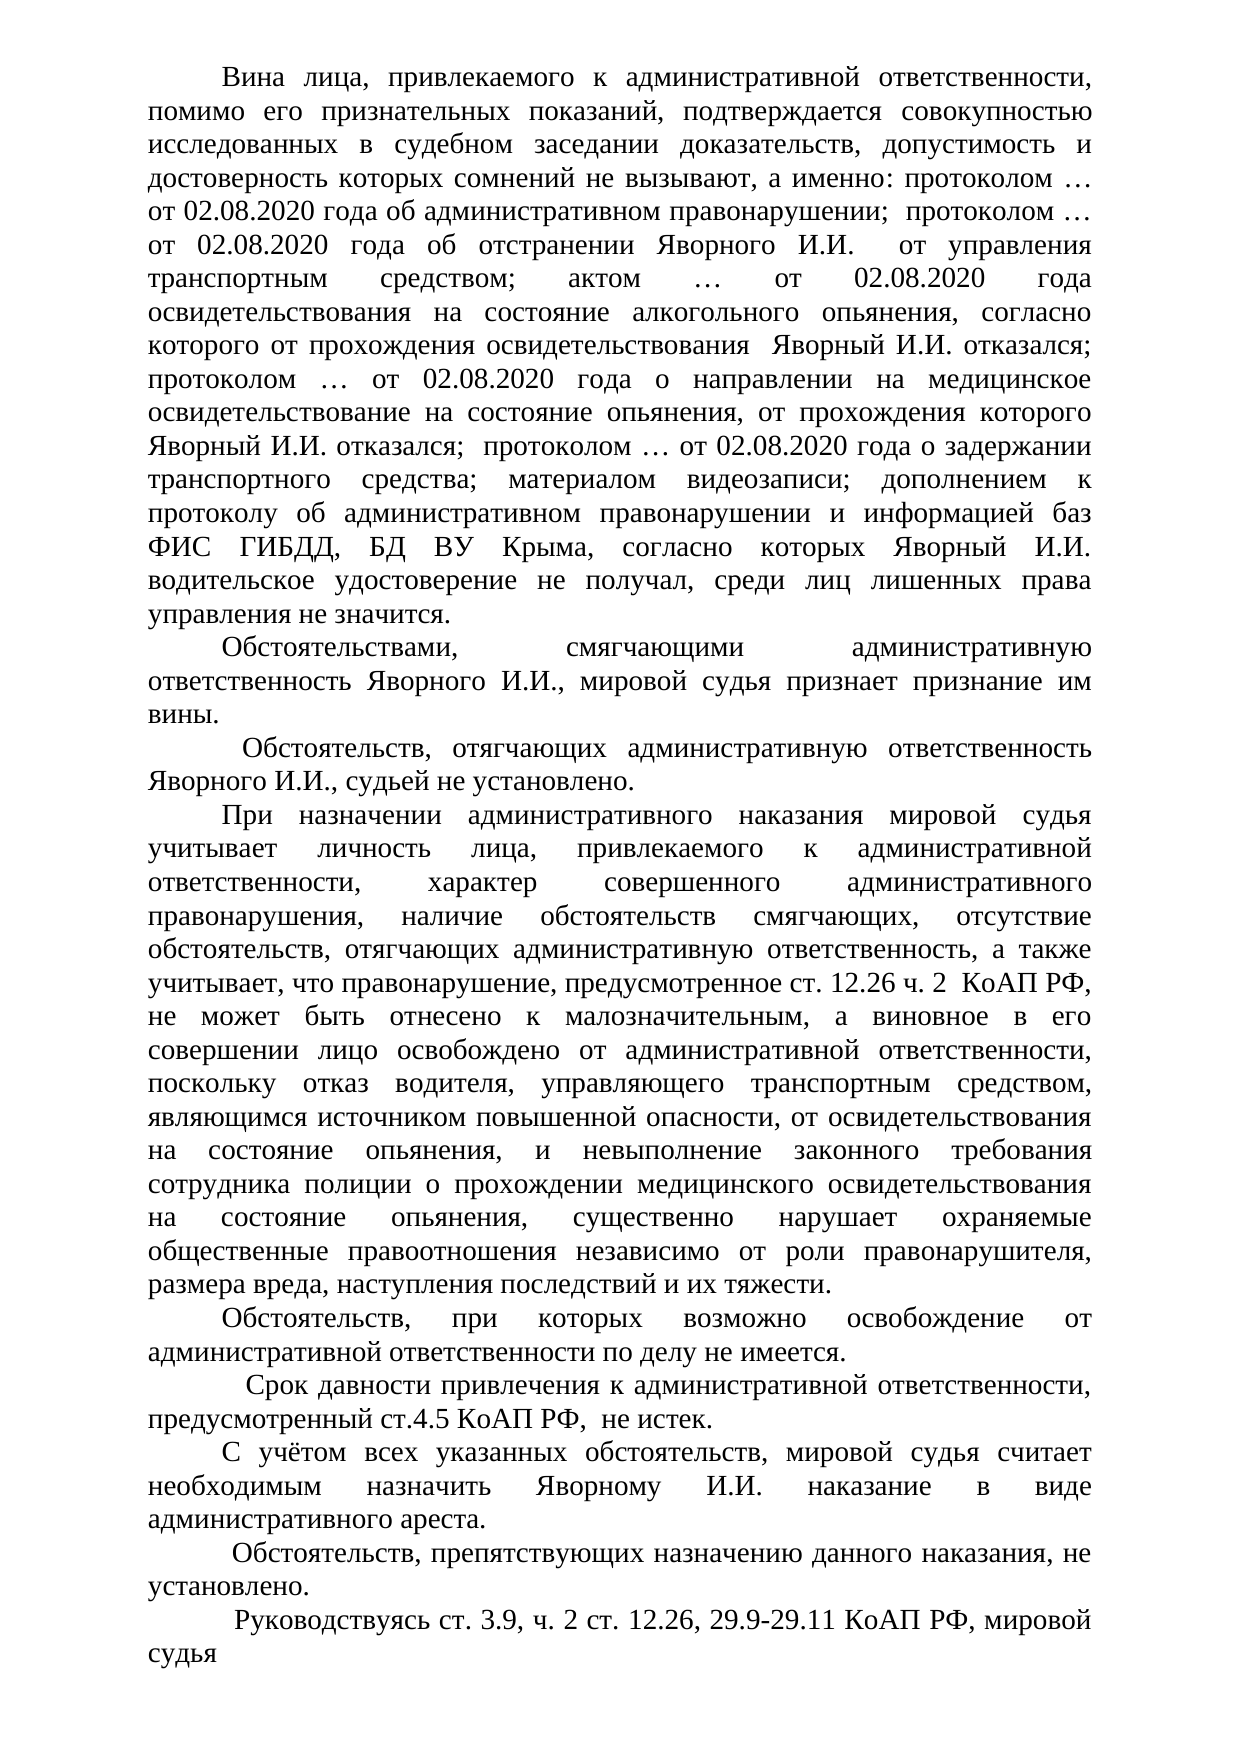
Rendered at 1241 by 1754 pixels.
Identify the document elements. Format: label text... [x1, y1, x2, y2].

text С учётом всех указанных обстоятельств, мировой судья считает необходимым назначить Яворному И.И. наказание в виде административного ареста. [148, 1434, 1092, 1535]
text При назначении административного наказания мировой судья учитывает личность лица, привлекаемого к административной ответственности, характер совершенного административного правонарушения, наличие обстоятельств смягчающих, отсутствие обстоятельств, отягчающих административную ответственность, а также учитывает, что правонарушение, предусмотренное ст. 12.26 ч. 2 КоАП РФ, не может быть отнесено к малозначительным, а виновное в его совершении лицо освобождено от административной ответственности, поскольку отказ водителя, управляющего транспортным средством, являющимся источником повышенной опасности, от освидетельствования на состояние опьянения, и невыполнение законного требования сотрудника полиции о прохождении медицинского освидетельствования на состояние опьянения, существенно нарушает охраняемые общественные правоотношения независимо от роли правонарушителя, размера вреда, наступления последствий и их тяжести. [148, 797, 1092, 1300]
text Вина лица, привлекаемого к административной ответственности, помимо его признательных показаний, подтверждается совокупностью исследованных в судебном заседании доказательств, допустимость и достоверность которых сомнений не вызывают, а именно: протоколом … от 02.08.2020 года об административном правонарушении; протоколом … от 02.08.2020 года об отстранении Яворного И.И. от управления транспортным средством; актом … от 02.08.2020 года освидетельствования на состояние алкогольного опьянения, согласно которого от прохождения освидетельствования Яворный И.И. отказался; протоколом … от 02.08.2020 года о направлении на медицинское освидетельствование на состояние опьянения, от прохождения которого Яворный И.И. отказался; протоколом … от 02.08.2020 года о задержании транспортного средства; материалом видеозаписи; дополнением к протоколу об административном правонарушении и информацией баз ФИС ГИБДД, БД ВУ Крыма, согласно которых Яворный И.И. водительское удостоверение не получал, среди лиц лишенных права управления не значится. [148, 59, 1092, 629]
text Обстоятельствами, смягчающими административную ответственность Яворного И.И., мировой судья признает признание им вины. [148, 629, 1092, 730]
text Обстоятельств, препятствующих назначению данного наказания, не установлено. [148, 1535, 1092, 1602]
text Руководствуясь ст. 3.9, ч. 2 ст. 12.26, 29.9-29.11 КоАП РФ, мировой судья [148, 1602, 1092, 1669]
text Обстоятельств, при которых возможно освобождение от административной ответственности по делу не имеется. [148, 1300, 1092, 1367]
text Срок давности привлечения к административной ответственности, предусмотренный ст.4.5 КоАП РФ, не истек. [148, 1367, 1092, 1434]
text Обстоятельств, отягчающих административную ответственность Яворного И.И., судьей не установлено. [148, 730, 1092, 797]
